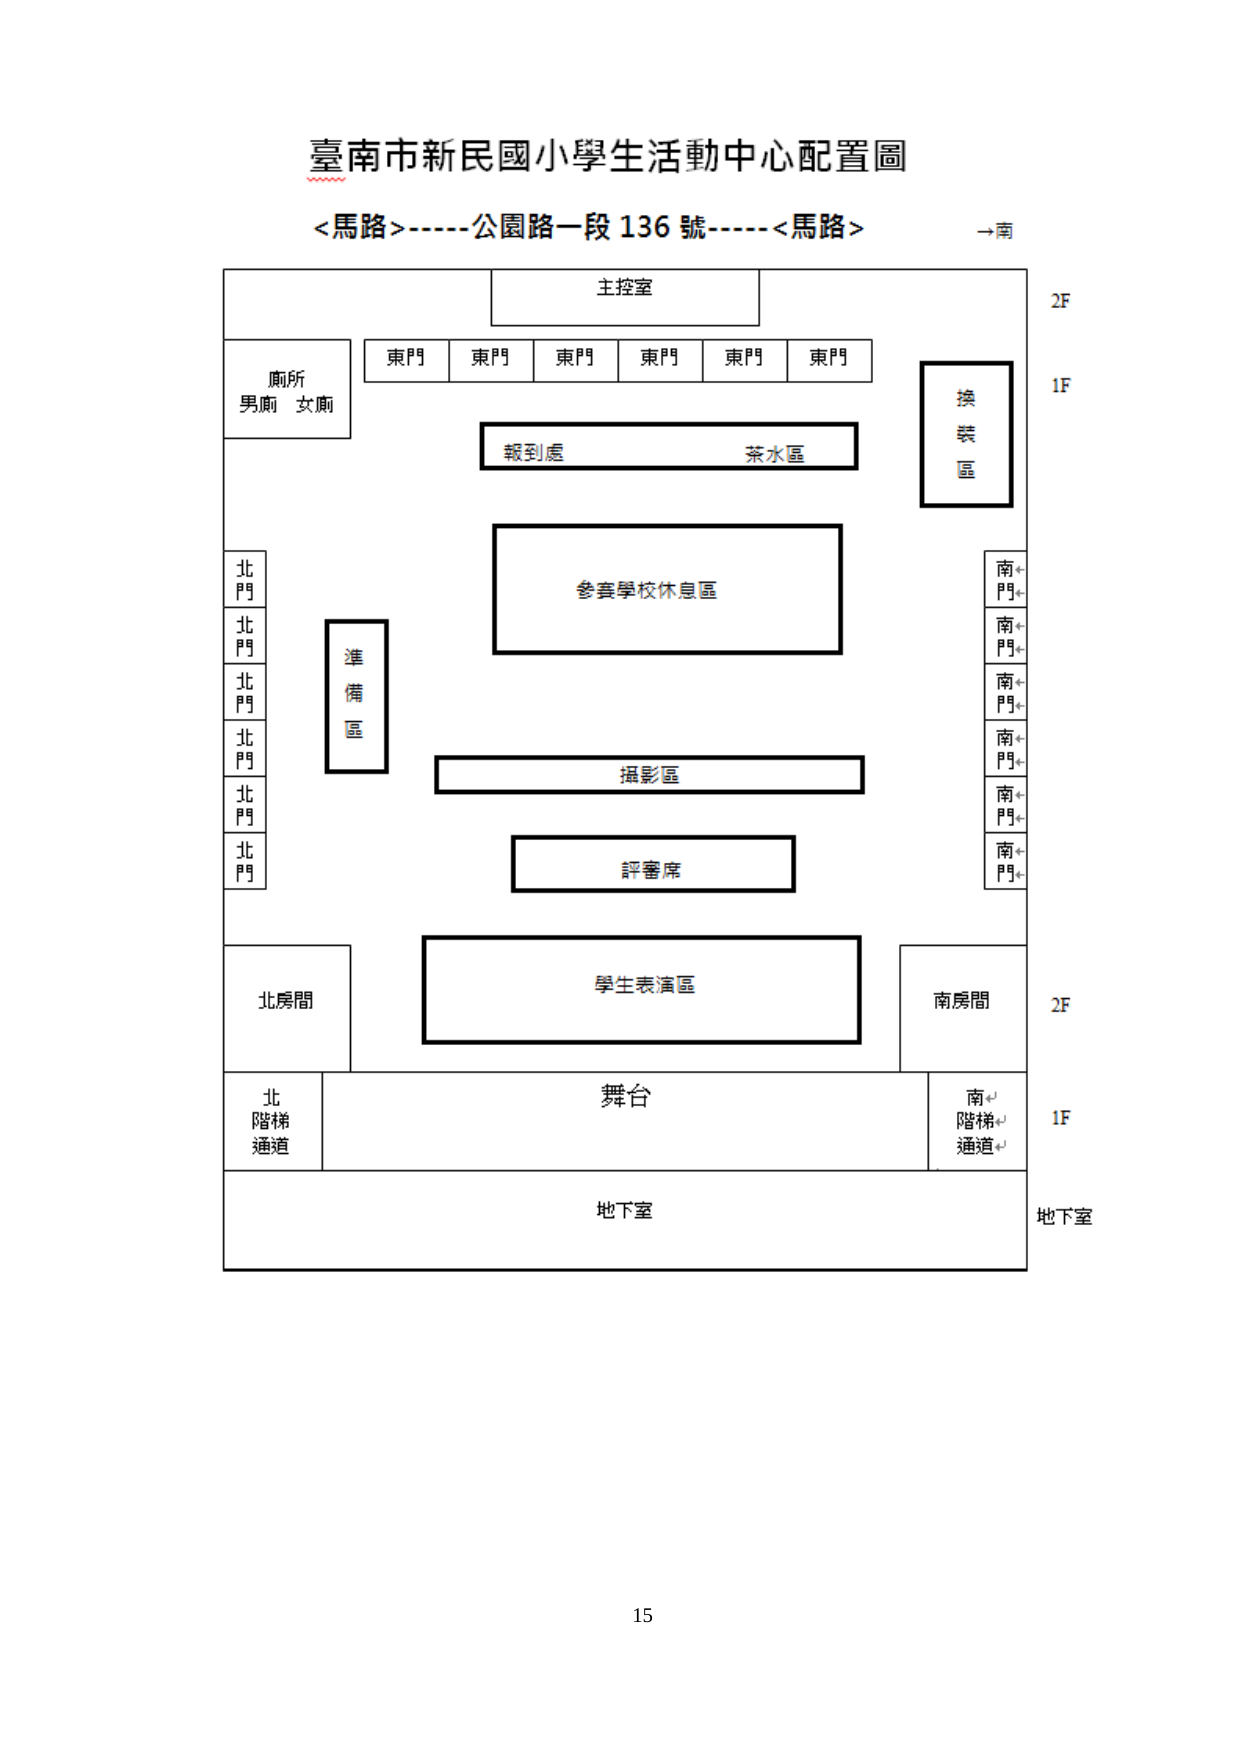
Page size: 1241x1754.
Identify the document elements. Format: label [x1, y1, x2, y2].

picture [184, 129, 1111, 1286]
